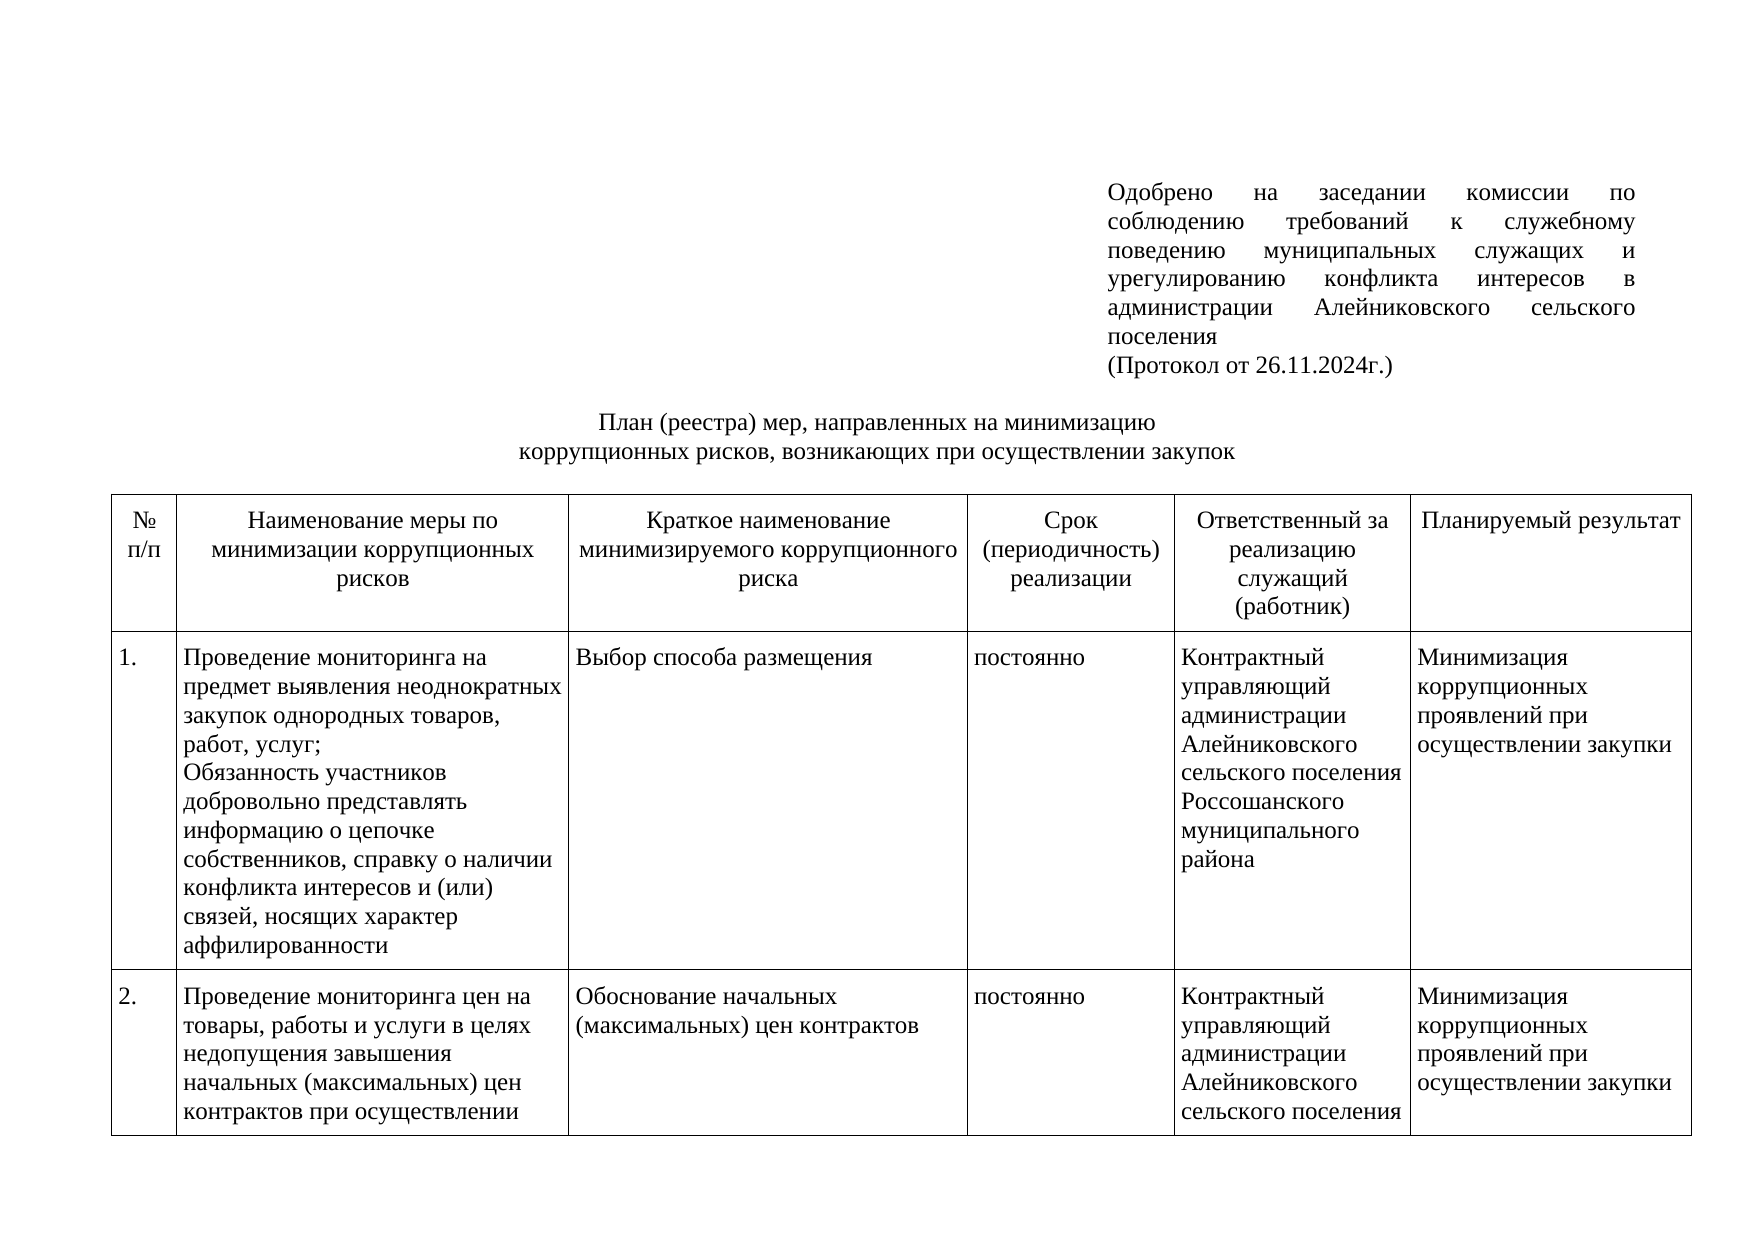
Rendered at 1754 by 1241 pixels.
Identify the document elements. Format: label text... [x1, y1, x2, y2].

text План (реестра) мер, направленных на минимизацию [118, 407, 1636, 436]
text Одобрено на заседании комиссии по соблюдению требований к служебному поведению муниципальных служащих и урегулированию конфликта интересов в администрации Алейниковского сельского поселения [1107, 177, 1636, 350]
table_header Наименование меры по минимизации коррупционных рисков [177, 495, 568, 631]
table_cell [1175, 970, 1410, 1135]
table_cell Контрактный управляющий администрации Алейниковского сельского поселения Россошанского муниципального района [1175, 632, 1410, 969]
table_header Срок (периодичность) реализации [968, 495, 1174, 631]
table_cell Выбор способа размещения [569, 632, 967, 969]
table_cell 2. [112, 970, 176, 1135]
table_cell 1. [112, 632, 176, 969]
table_header Ответственный за реализацию служащий (работник) [1175, 495, 1410, 631]
table_header Планируемый результат [1411, 495, 1691, 631]
table_header № п/п [112, 495, 176, 631]
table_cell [1411, 970, 1691, 1135]
table_cell постоянно [968, 632, 1174, 969]
table_cell постоянно [968, 970, 1174, 1135]
table_cell Проведение мониторинга на предмет выявления неоднократных закупок однородных товаров, работ, услуг; Обязанность участников добровольно представлять информацию о цепочке собственников, справку о наличии конфликта интересов и (или) связей, носящих характер аффилированности [177, 632, 568, 969]
table_header Краткое наименование минимизируемого коррупционного риска [569, 495, 967, 631]
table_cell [569, 970, 967, 1135]
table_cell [177, 970, 568, 1135]
text коррупционных рисков, возникающих при осуществлении закупок [118, 436, 1636, 465]
table_cell Минимизация коррупционных проявлений при осуществлении закупки [1411, 632, 1691, 969]
text (Протокол от 26.11.2024г.) [1107, 350, 1636, 378]
